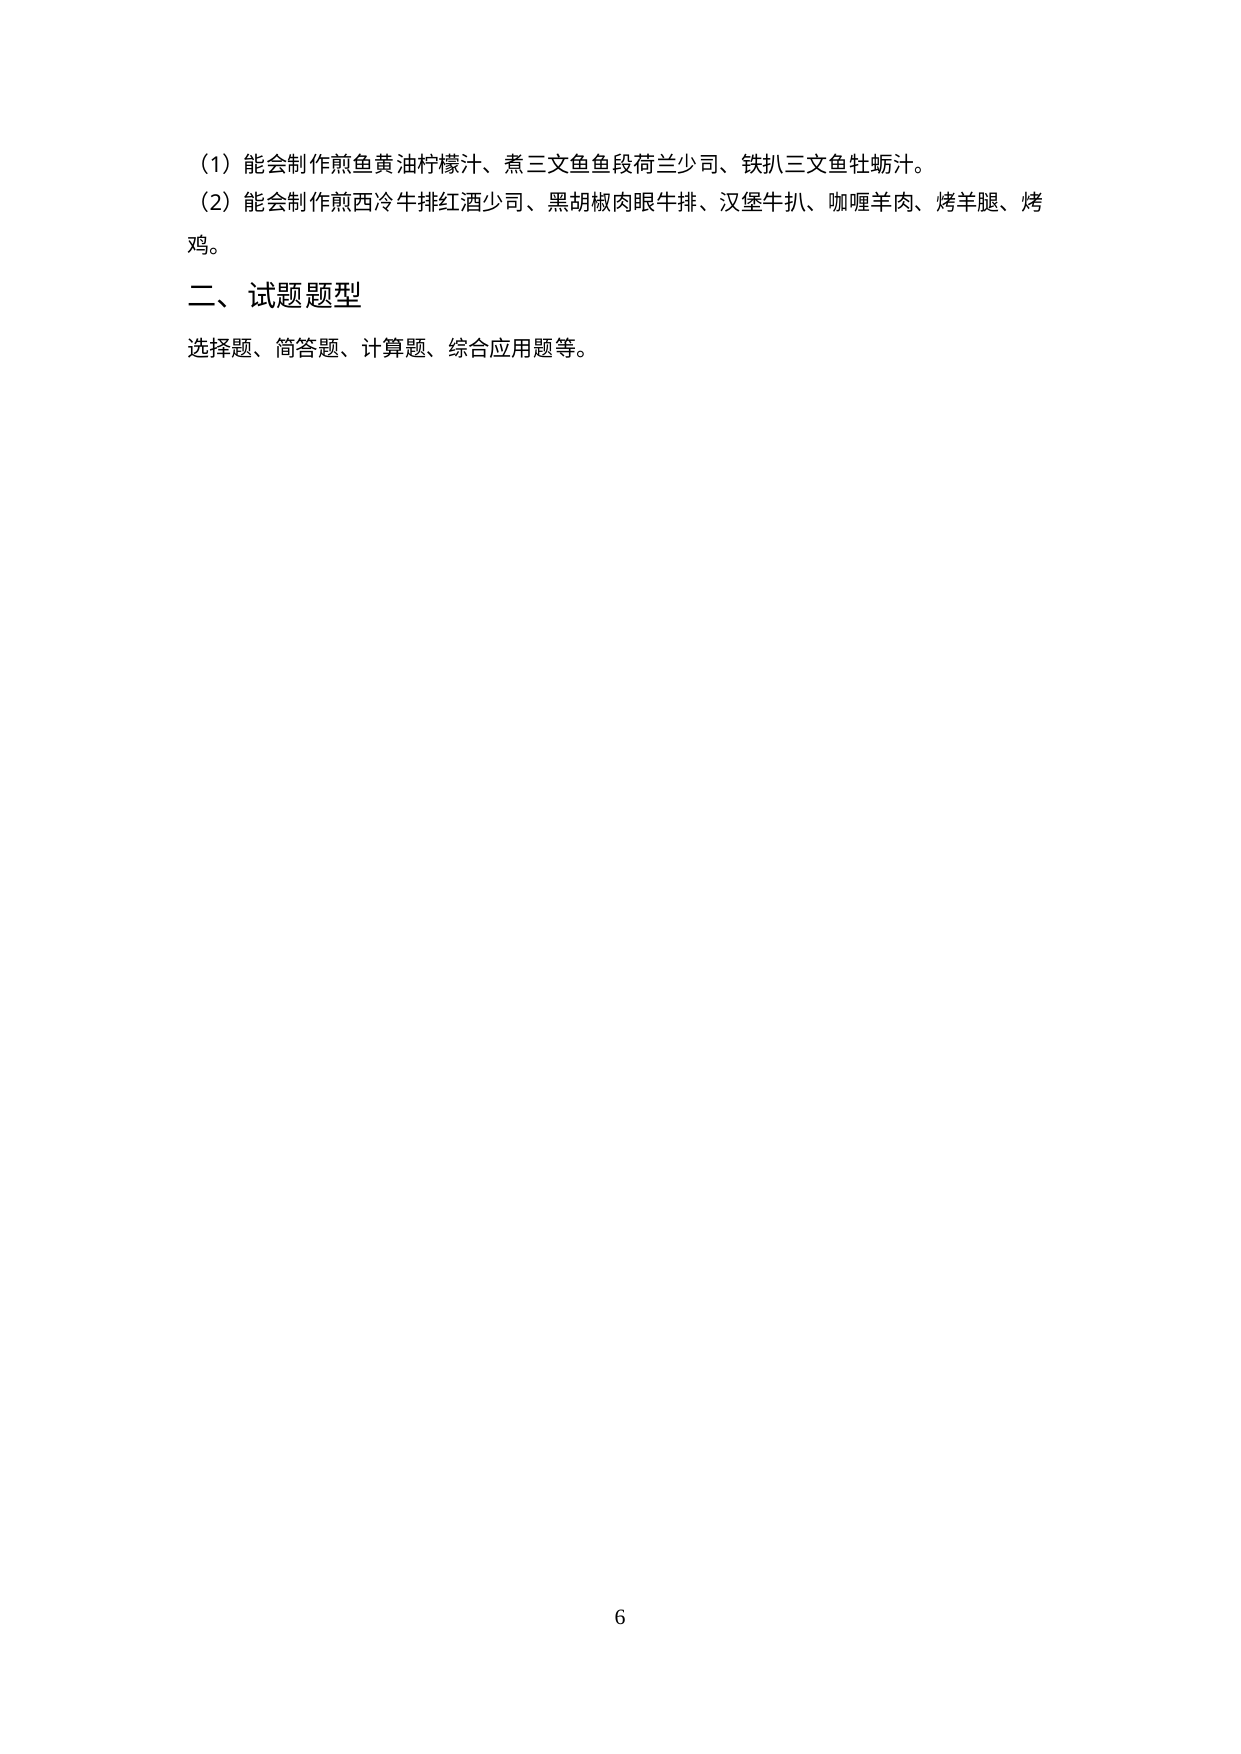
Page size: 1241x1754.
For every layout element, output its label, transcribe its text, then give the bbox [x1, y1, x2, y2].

text 6 [614, 1605, 1063, 1629]
list 能会制作煎鱼黄油柠檬汁、煮三文鱼鱼段荷兰少司、铁扒三文鱼牡蛎汁。 [187, 154, 1063, 177]
text 选择题、简答题、计算题、综合应用题等。 [187, 339, 1063, 361]
text 二、试题题型 [187, 283, 1063, 313]
list 能会制作煎西冷牛排红酒少司、黑胡椒肉眼牛排、汉堡牛扒、咖喱羊肉、烤羊腿、烤 鸡。 [187, 177, 1063, 262]
